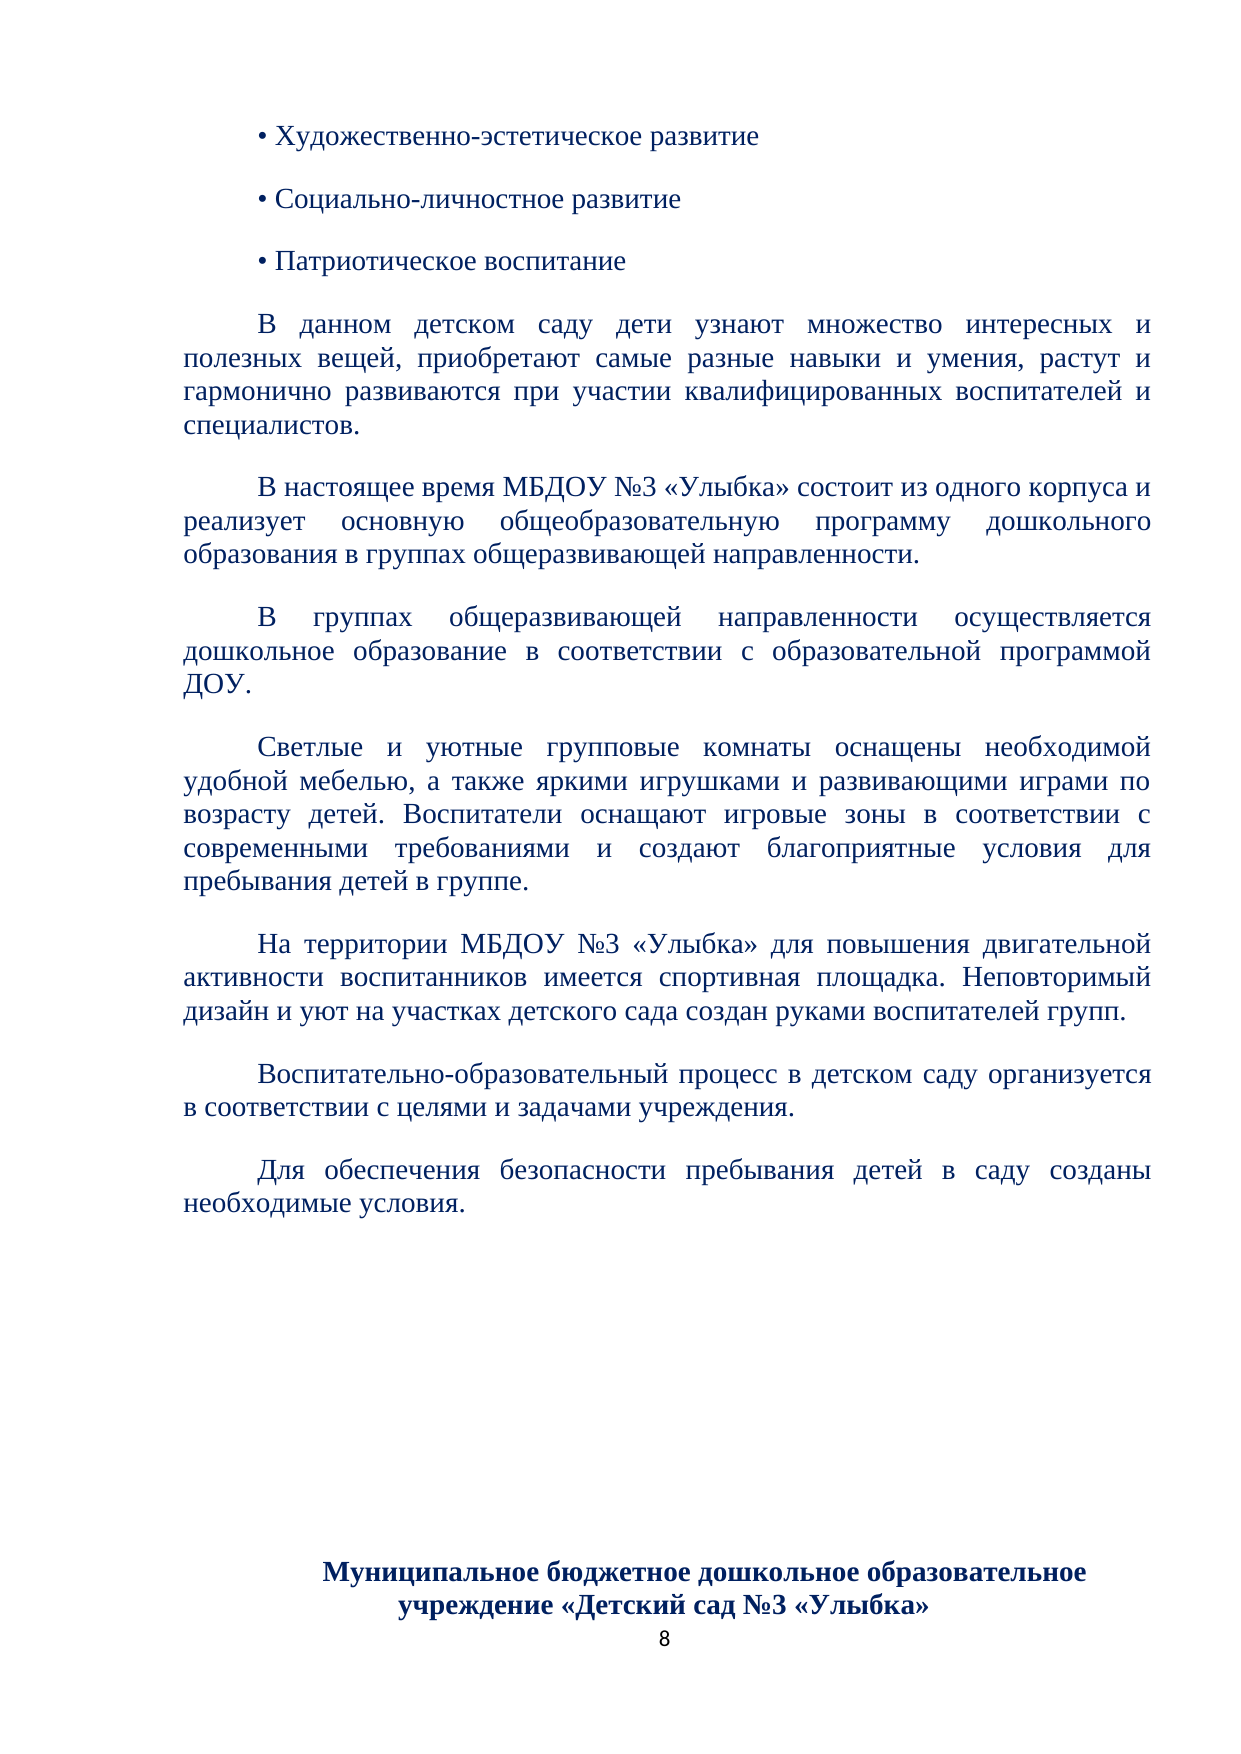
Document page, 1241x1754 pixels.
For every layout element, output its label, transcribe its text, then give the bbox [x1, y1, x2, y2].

text Воспитательно-образовательный процесс в детском саду организуется в соответствии с целями и задачами учреждения. [183, 1056, 1152, 1123]
text • Социально-личностное развитие [183, 181, 1152, 214]
text • Патриотическое воспитание [183, 243, 1152, 277]
text • Художественно-эстетическое развитие [183, 118, 1152, 152]
text В группах общеразвивающей направленности осуществляется дошкольное образование в соответствии с образовательной программой ДОУ. [183, 599, 1152, 700]
text В данном детском саду дети узнают множество интересных и полезных вещей, приобретают самые разные навыки и умения, растут и гармонично развиваются при участии квалифицированных воспитателей и специалистов. [183, 306, 1152, 440]
text Светлые и уютные групповые комнаты оснащены необходимой удобной мебелью, а также яркими игрушками и развивающими играми по возрасту детей. Воспитатели оснащают игровые зоны в соответствии с современными требованиями и создают благоприятные условия для пребывания детей в группе. [183, 729, 1152, 897]
text В настоящее время МБДОУ №3 «Улыбка» состоит из одного корпуса и реализует основную общеобразовательную программу дошкольного образования в группах общеразвивающей направленности. [183, 469, 1152, 570]
text Муниципальное бюджетное дошкольное образовательное учреждение «Детский сад №3 «Улыбка» [937, 1554, 1152, 1621]
text Муниципальное бюджетное дошкольное образовательное учреждение «Детский сад №3 «Улыбка» [183, 1554, 398, 1621]
text На территории МБДОУ №3 «Улыбка» для повышения двигательной активности воспитанников имеется спортивная площадка. Неповторимый дизайн и уют на участках детского сада создан руками воспитателей групп. [183, 926, 1152, 1027]
text Для обеспечения безопасности пребывания детей в саду созданы необходимые условия. [183, 1152, 1152, 1219]
